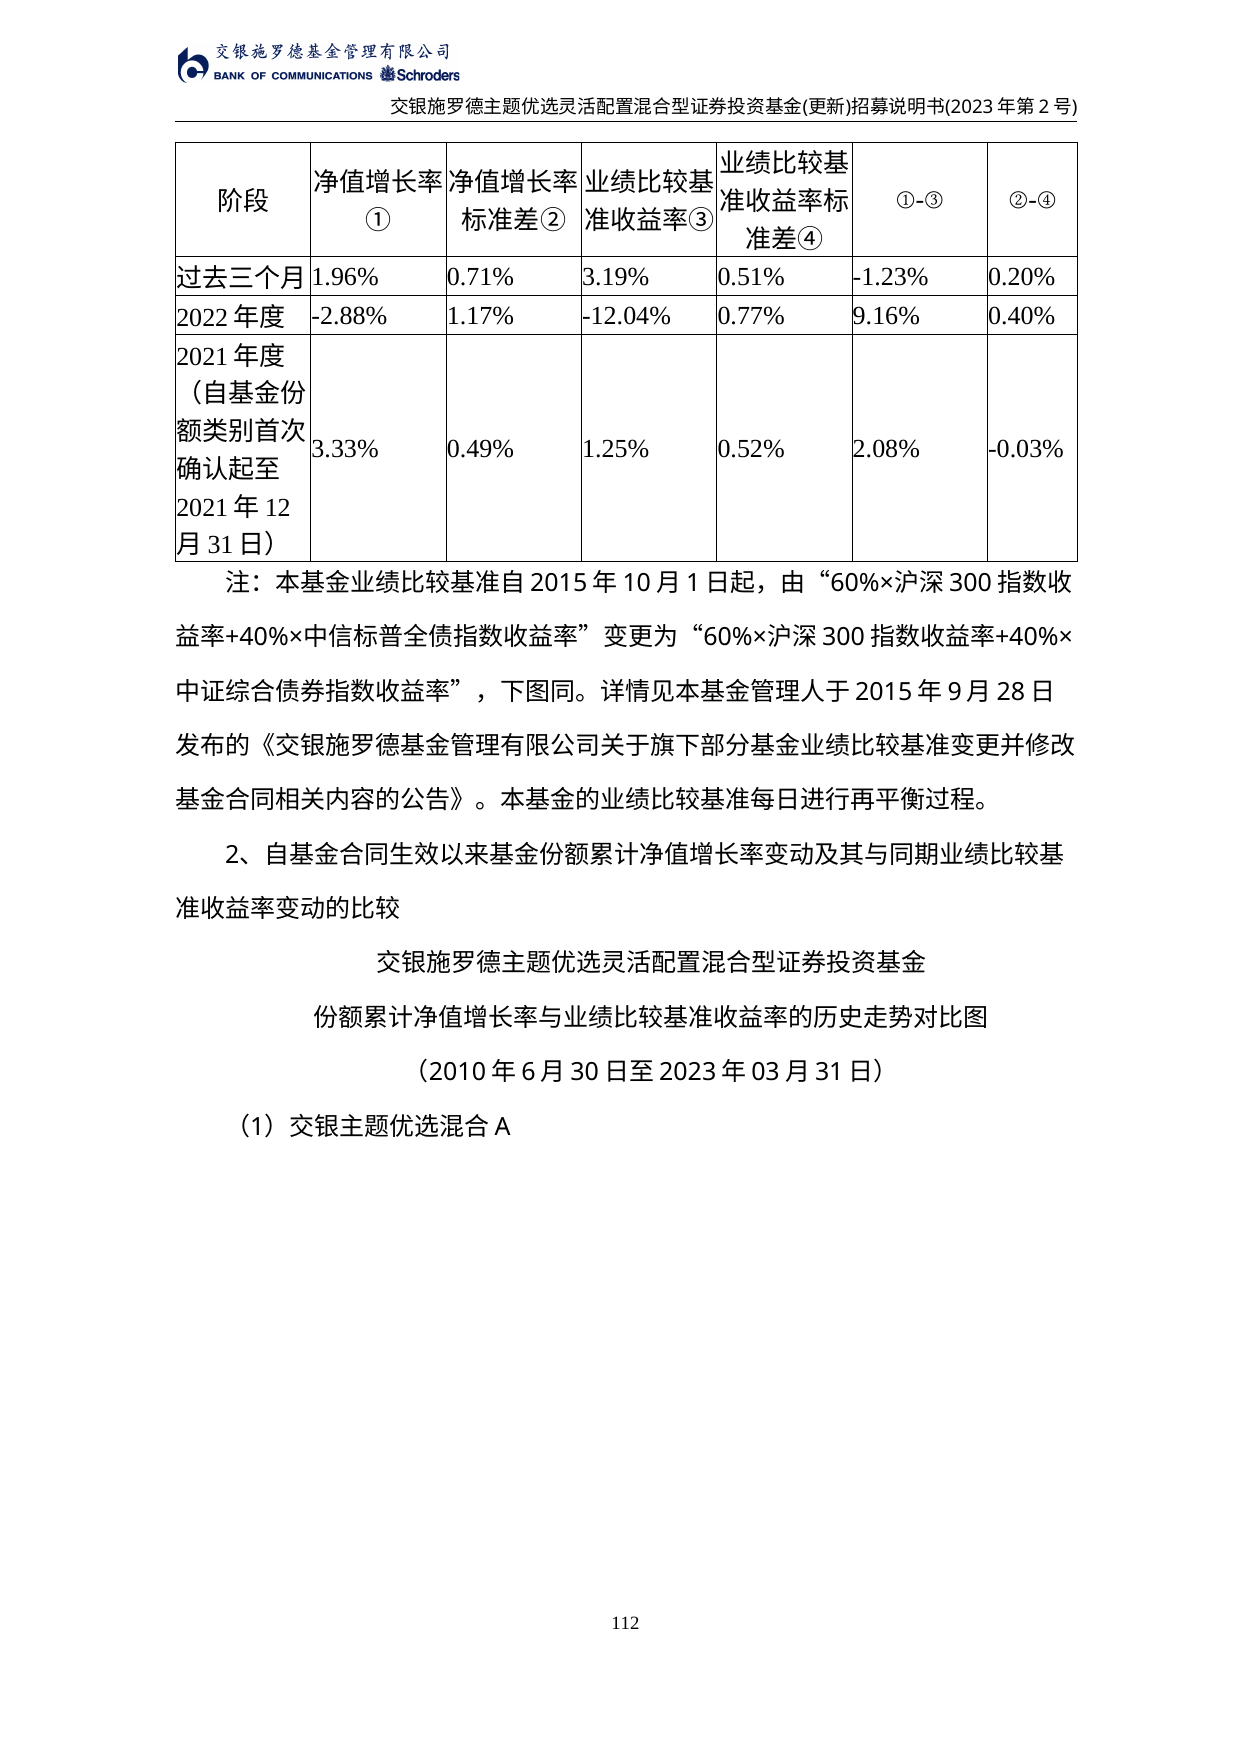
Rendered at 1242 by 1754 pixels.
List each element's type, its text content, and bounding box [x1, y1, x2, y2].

text （2010年6月30日至2023年03月31日） [175, 1052, 1077, 1088]
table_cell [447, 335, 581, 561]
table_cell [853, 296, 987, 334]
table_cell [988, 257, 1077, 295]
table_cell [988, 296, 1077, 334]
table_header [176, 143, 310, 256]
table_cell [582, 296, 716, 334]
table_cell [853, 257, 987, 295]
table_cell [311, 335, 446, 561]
text （1）交银主题优选混合A [175, 1106, 1077, 1142]
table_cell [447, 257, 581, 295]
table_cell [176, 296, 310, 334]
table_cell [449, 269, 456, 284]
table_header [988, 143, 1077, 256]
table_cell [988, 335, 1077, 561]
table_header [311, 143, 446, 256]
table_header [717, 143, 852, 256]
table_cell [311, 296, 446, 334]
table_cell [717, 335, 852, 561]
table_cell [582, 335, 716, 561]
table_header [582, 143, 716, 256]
text 交银施罗德主题优选灵活配置混合型证券投资基金 [175, 943, 1077, 979]
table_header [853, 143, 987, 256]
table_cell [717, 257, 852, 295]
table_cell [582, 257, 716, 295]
picture [178, 43, 460, 83]
text 2、自基金合同生效以来基金份额累计净值增长率变动及其与同期业绩比较基准收益率变动的比较 [175, 834, 1077, 925]
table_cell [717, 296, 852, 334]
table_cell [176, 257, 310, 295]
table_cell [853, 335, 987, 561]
text 注：本基金业绩比较基准自2015年10月1日起，由“60%×沪深300指数收益率+40%×中信标普全债指数收益率”变更为“60%×沪深300指数收益率+40%×中证综合债券指数收益率”，下图同。详情见本基金管理人于2015年9月28日发布的《交银施罗德基金管理有限公司关于旗下部分基金业绩比较基准变更并修改基金合同相关内容的公告》。本基金的业绩比较基准每日进行再平衡过程。 [175, 562, 1077, 816]
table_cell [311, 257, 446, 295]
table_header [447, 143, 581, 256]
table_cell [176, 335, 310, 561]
text 份额累计净值增长率与业绩比较基准收益率的历史走势对比图 [175, 997, 1077, 1033]
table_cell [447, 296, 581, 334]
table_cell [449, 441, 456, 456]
